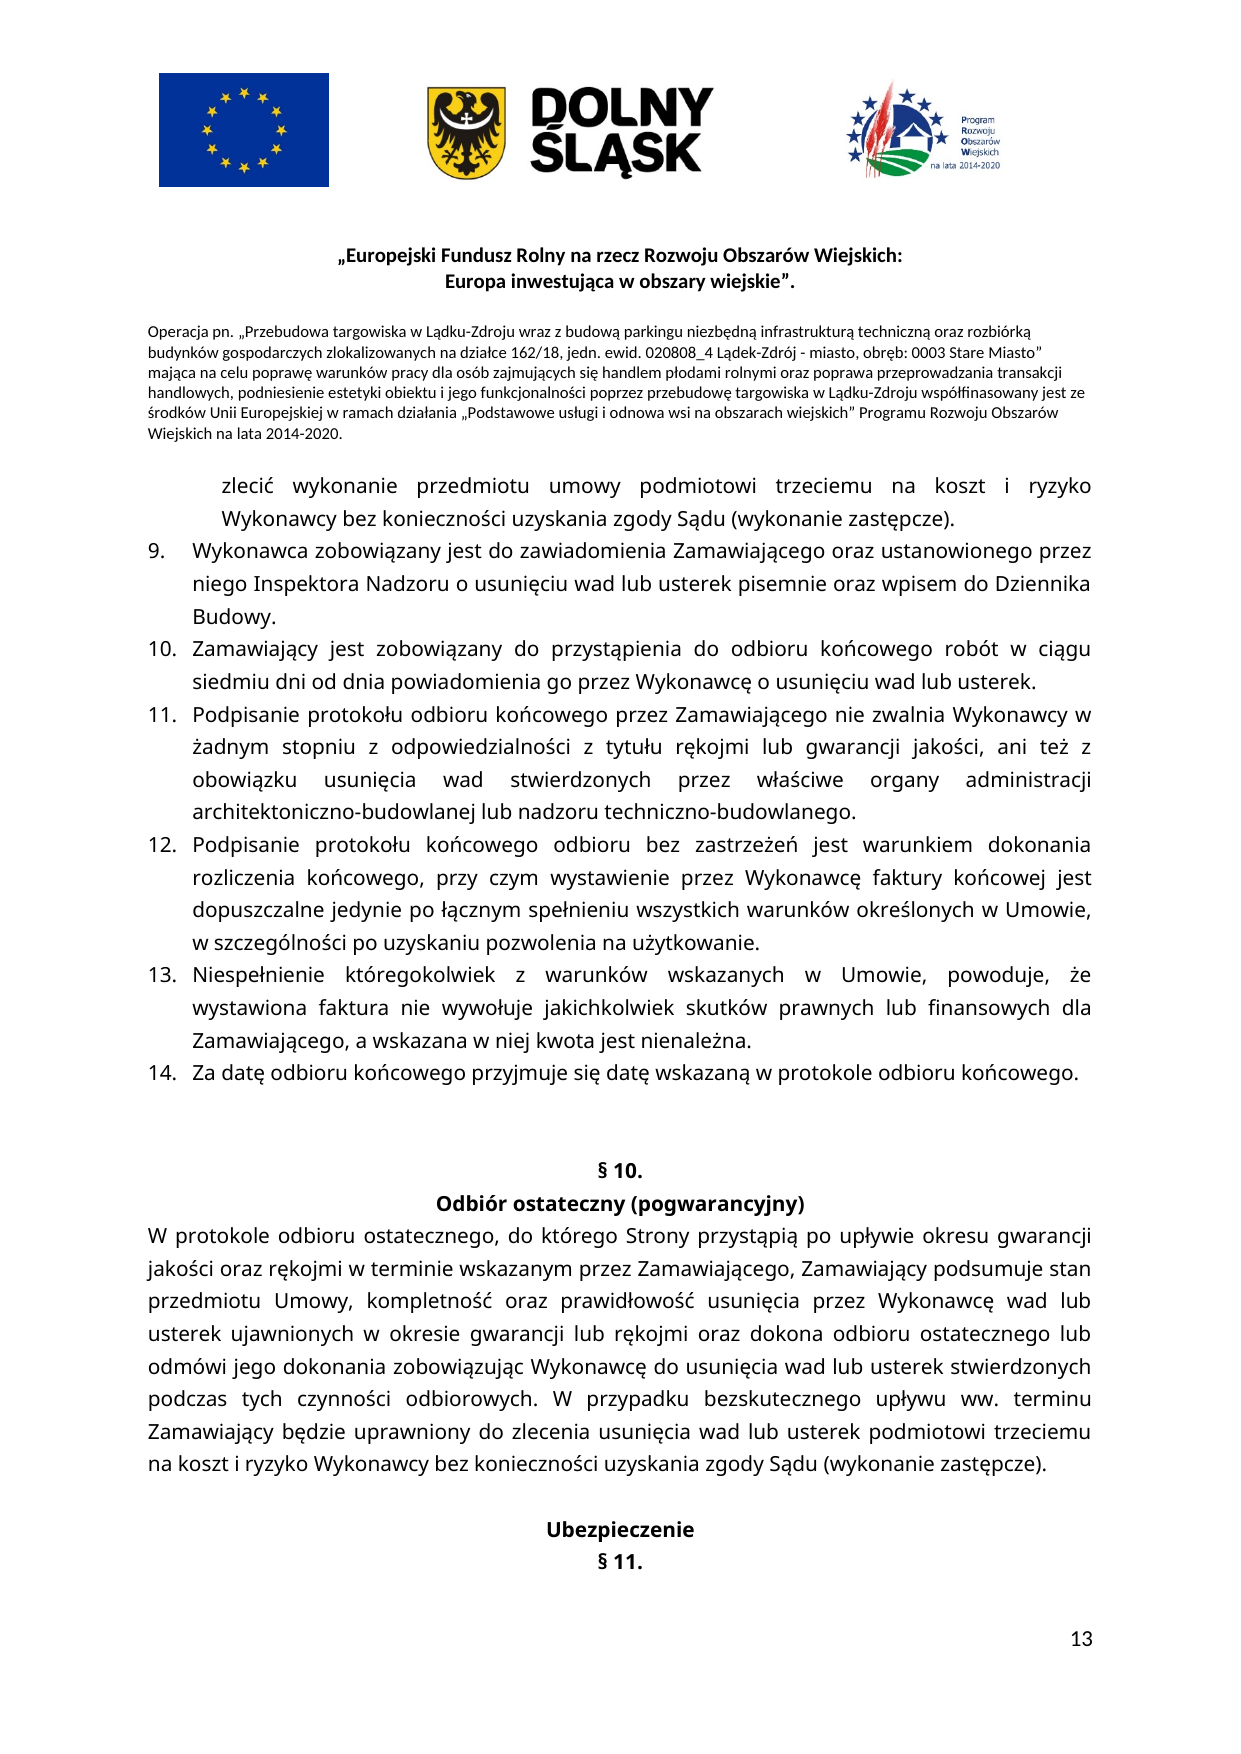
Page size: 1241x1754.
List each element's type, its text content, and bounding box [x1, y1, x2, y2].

text § 10. [148, 1156, 1093, 1184]
text § 11. [148, 1547, 1093, 1576]
list Podpisanie protokołu odbioru końcowego przez Zamawiającego nie zwalnia Wykonawcy w żadnym stopniu z odpowiedzialności z tytułu rękojmi lub gwarancji jakości, ani też z obowiązku usunięcia wad stwierdzonych przez właściwe organy administracji architektoniczno-budowlanej lub nadzoru techniczno-budowlanego. [148, 700, 1093, 826]
list Podpisanie protokołu końcowego odbioru bez zastrzeżeń jest warunkiem dokonania rozliczenia końcowego, przy czym wystawienie przez Wykonawcę faktury końcowej jest dopuszczalne jedynie po łącznym spełnieniu wszystkich warunków określonych w Umowie, w szczególności po uzyskaniu pozwolenia na użytkowanie. [148, 830, 1093, 956]
picture [839, 73, 1012, 187]
list Zamawiający jest zobowiązany do przystąpienia do odbioru końcowego robót w ciągu siedmiu dni od dnia powiadomienia go przez Wykonawcę o usunięciu wad lub usterek. [148, 634, 1093, 696]
list Niespełnienie któregokolwiek z warunków wskazanych w Umowie, powoduje, że wystawiona faktura nie wywołuje jakichkolwiek skutków prawnych lub finansowych dla Zamawiającego, a wskazana w niej kwota jest nienależna. [148, 961, 1093, 1054]
text Ubezpieczenie [148, 1515, 1093, 1543]
text Odbiór ostateczny (pogwarancyjny) [148, 1189, 1093, 1217]
list Za datę odbioru końcowego przyjmuje się datę wskazaną w protokole odbioru końcowego. [148, 1058, 1093, 1087]
picture [159, 73, 329, 187]
text W protokole odbioru ostatecznego, do którego Strony przystąpią po upływie okresu gwarancji jakości oraz rękojmi w terminie wskazanym przez Zamawiającego, Zamawiający podsumuje stan przedmiotu Umowy, kompletność oraz prawidłowość usunięcia przez Wykonawcę wad lub usterek ujawnionych w okresie gwarancji lub rękojmi oraz dokona odbioru ostatecznego lub odmówi jego dokonania zobowiązując Wykonawcę do usunięcia wad lub usterek stwierdzonych podczas tych czynności odbiorowych. W przypadku bezskutecznego upływu ww. terminu Zamawiający będzie uprawniony do zlecenia usunięcia wad lub usterek podmiotowi trzeciemu na koszt i ryzyko Wykonawcy bez konieczności uzyskania zgody Sądu (wykonanie zastępcze). [148, 1221, 1093, 1478]
picture [413, 73, 723, 187]
list Wykonawca zobowiązany jest do zawiadomienia Zamawiającego oraz ustanowionego przez niego Inspektora Nadzoru o usunięciu wad lub usterek pisemnie oraz wpisem do Dziennika Budowy. [148, 537, 1093, 630]
